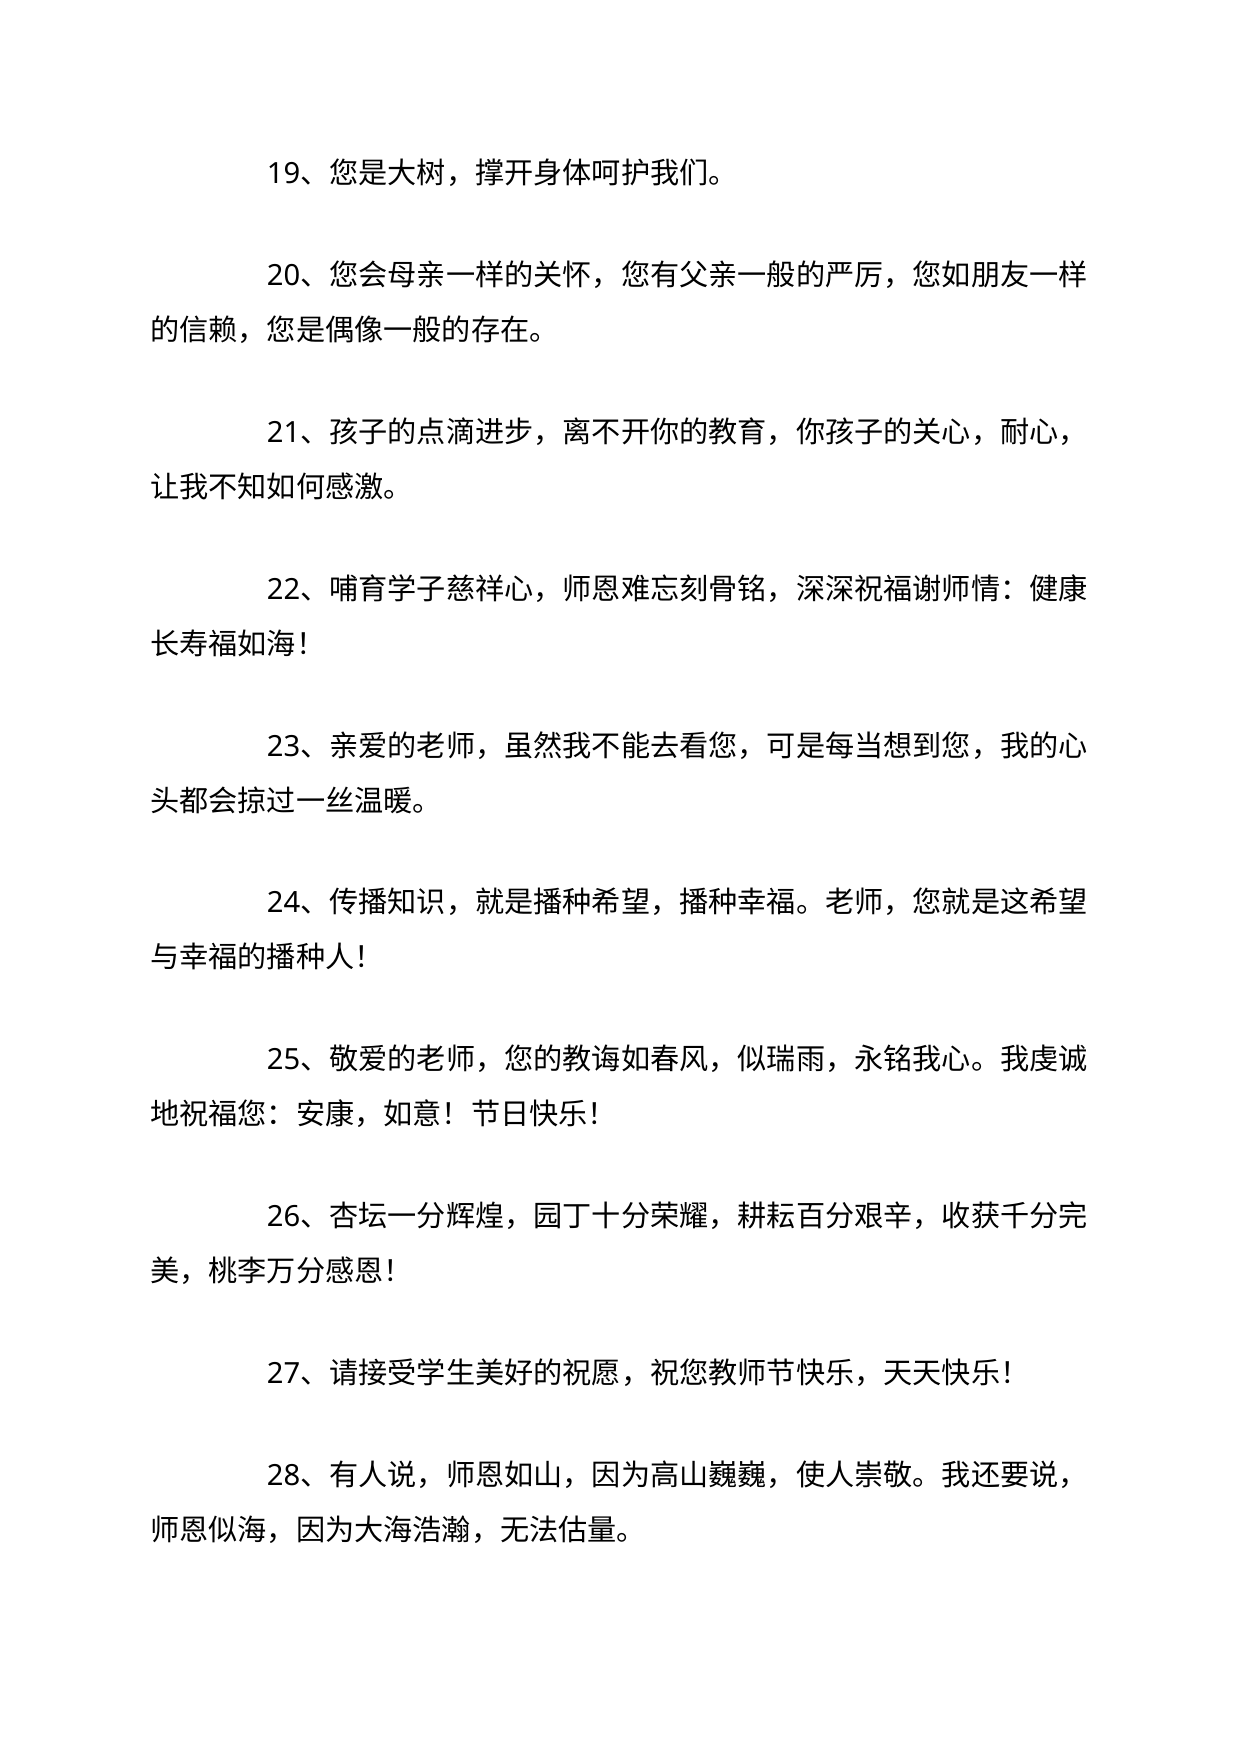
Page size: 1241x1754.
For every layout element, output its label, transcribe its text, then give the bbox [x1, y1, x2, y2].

text 26、杏坛一分辉煌，园丁十分荣耀，耕耘百分艰辛，收获千分完美，桃李万分感恩！ [150, 1193, 1090, 1290]
text 19、您是大树，撑开身体呵护我们。 [150, 150, 1090, 192]
text 25、敬爱的老师，您的教诲如春风，似瑞雨，永铭我心。我虔诚地祝福您：安康，如意！节日快乐！ [150, 1036, 1090, 1133]
text 22、哺育学子慈祥心，师恩难忘刻骨铭，深深祝福谢师情：健康长寿福如海！ [150, 566, 1090, 663]
text 20、您会母亲一样的关怀，您有父亲一般的严厉，您如朋友一样的信赖，您是偶像一般的存在。 [150, 252, 1090, 349]
text 21、孩子的点滴进步，离不开你的教育，你孩子的关心，耐心，让我不知如何感激。 [150, 409, 1090, 506]
text 23、亲爱的老师，虽然我不能去看您，可是每当想到您，我的心头都会掠过一丝温暖。 [150, 722, 1090, 819]
text 24、传播知识，就是播种希望，播种幸福。老师，您就是这希望与幸福的播种人！ [150, 879, 1090, 976]
text 27、请接受学生美好的祝愿，祝您教师节快乐，天天快乐！ [150, 1349, 1090, 1392]
text 28、有人说，师恩如山，因为高山巍巍，使人崇敬。我还要说，师恩似海，因为大海浩瀚，无法估量。 [150, 1451, 1090, 1549]
